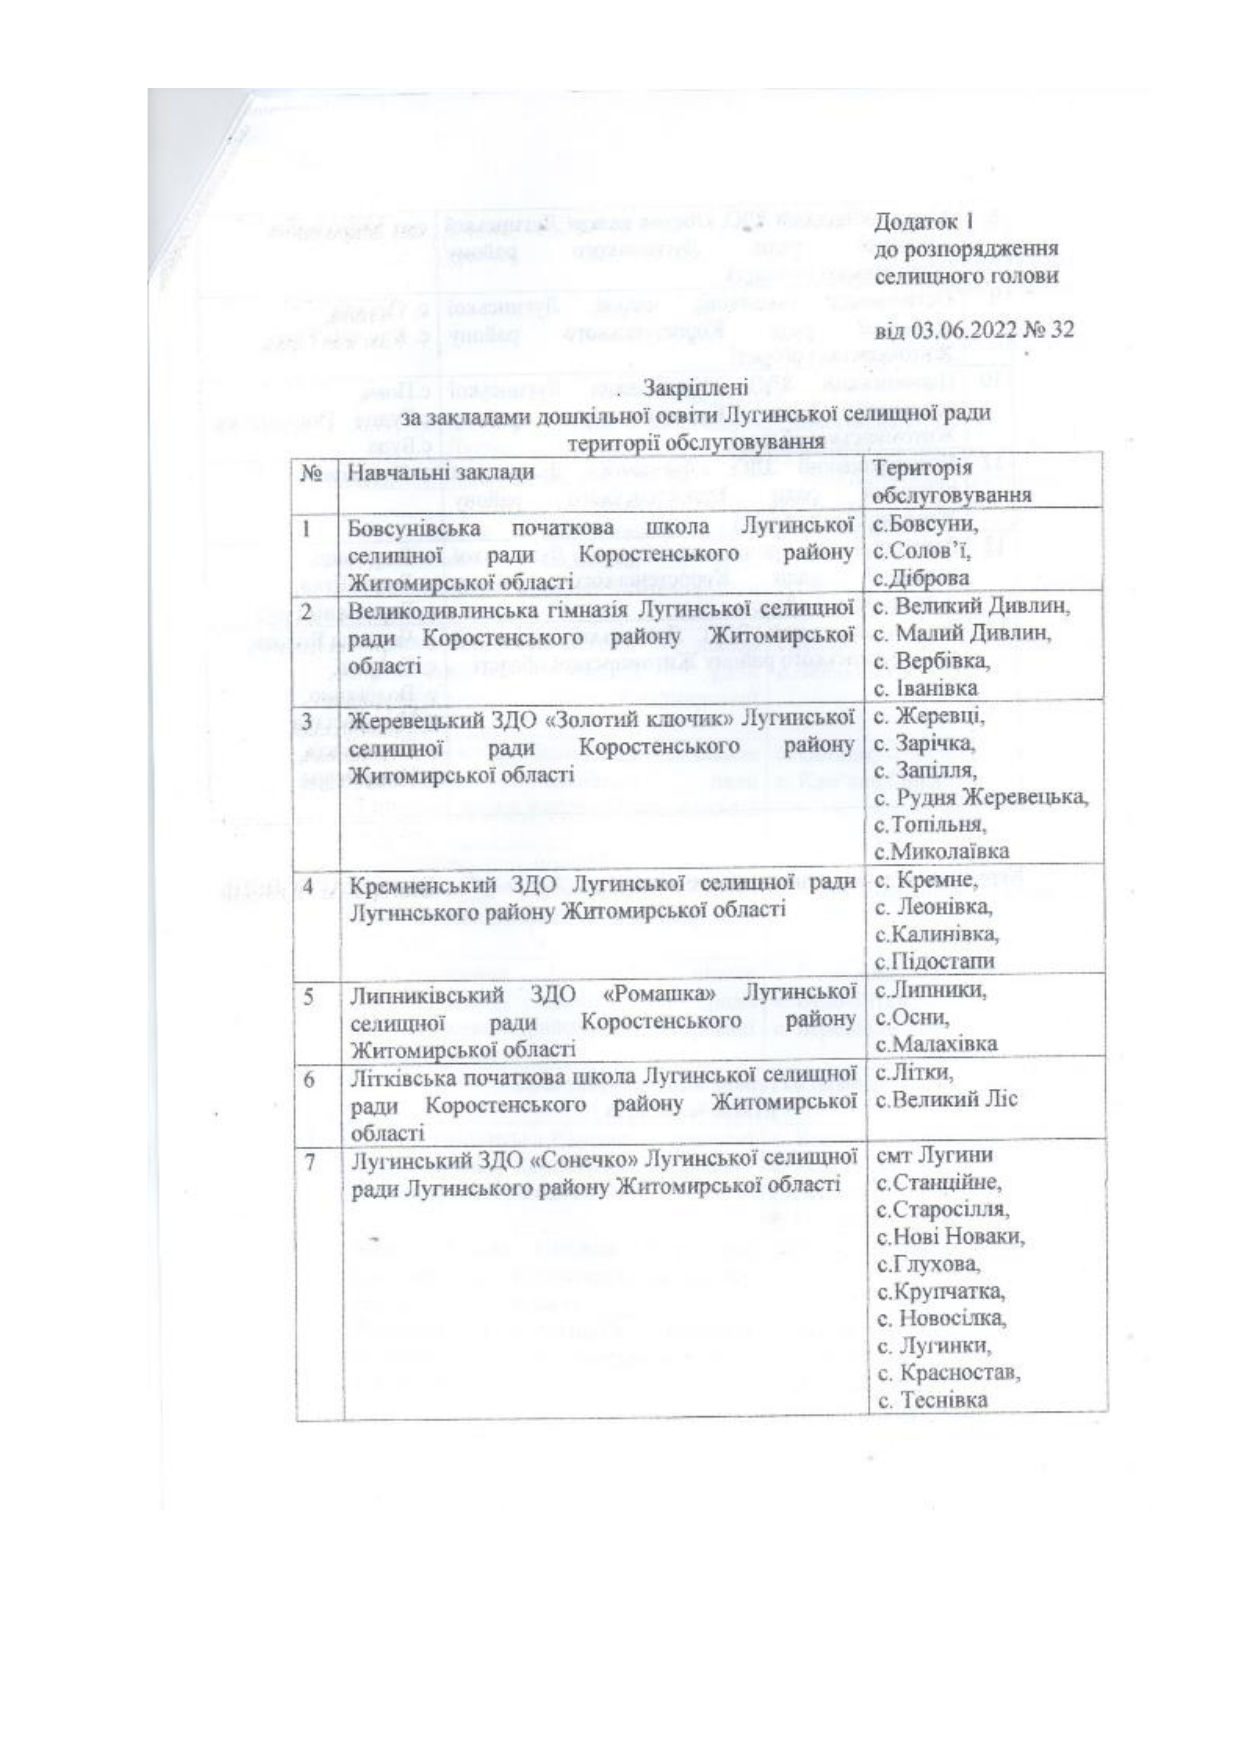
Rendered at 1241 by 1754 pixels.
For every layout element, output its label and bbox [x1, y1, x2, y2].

picture [147, 88, 1152, 1510]
